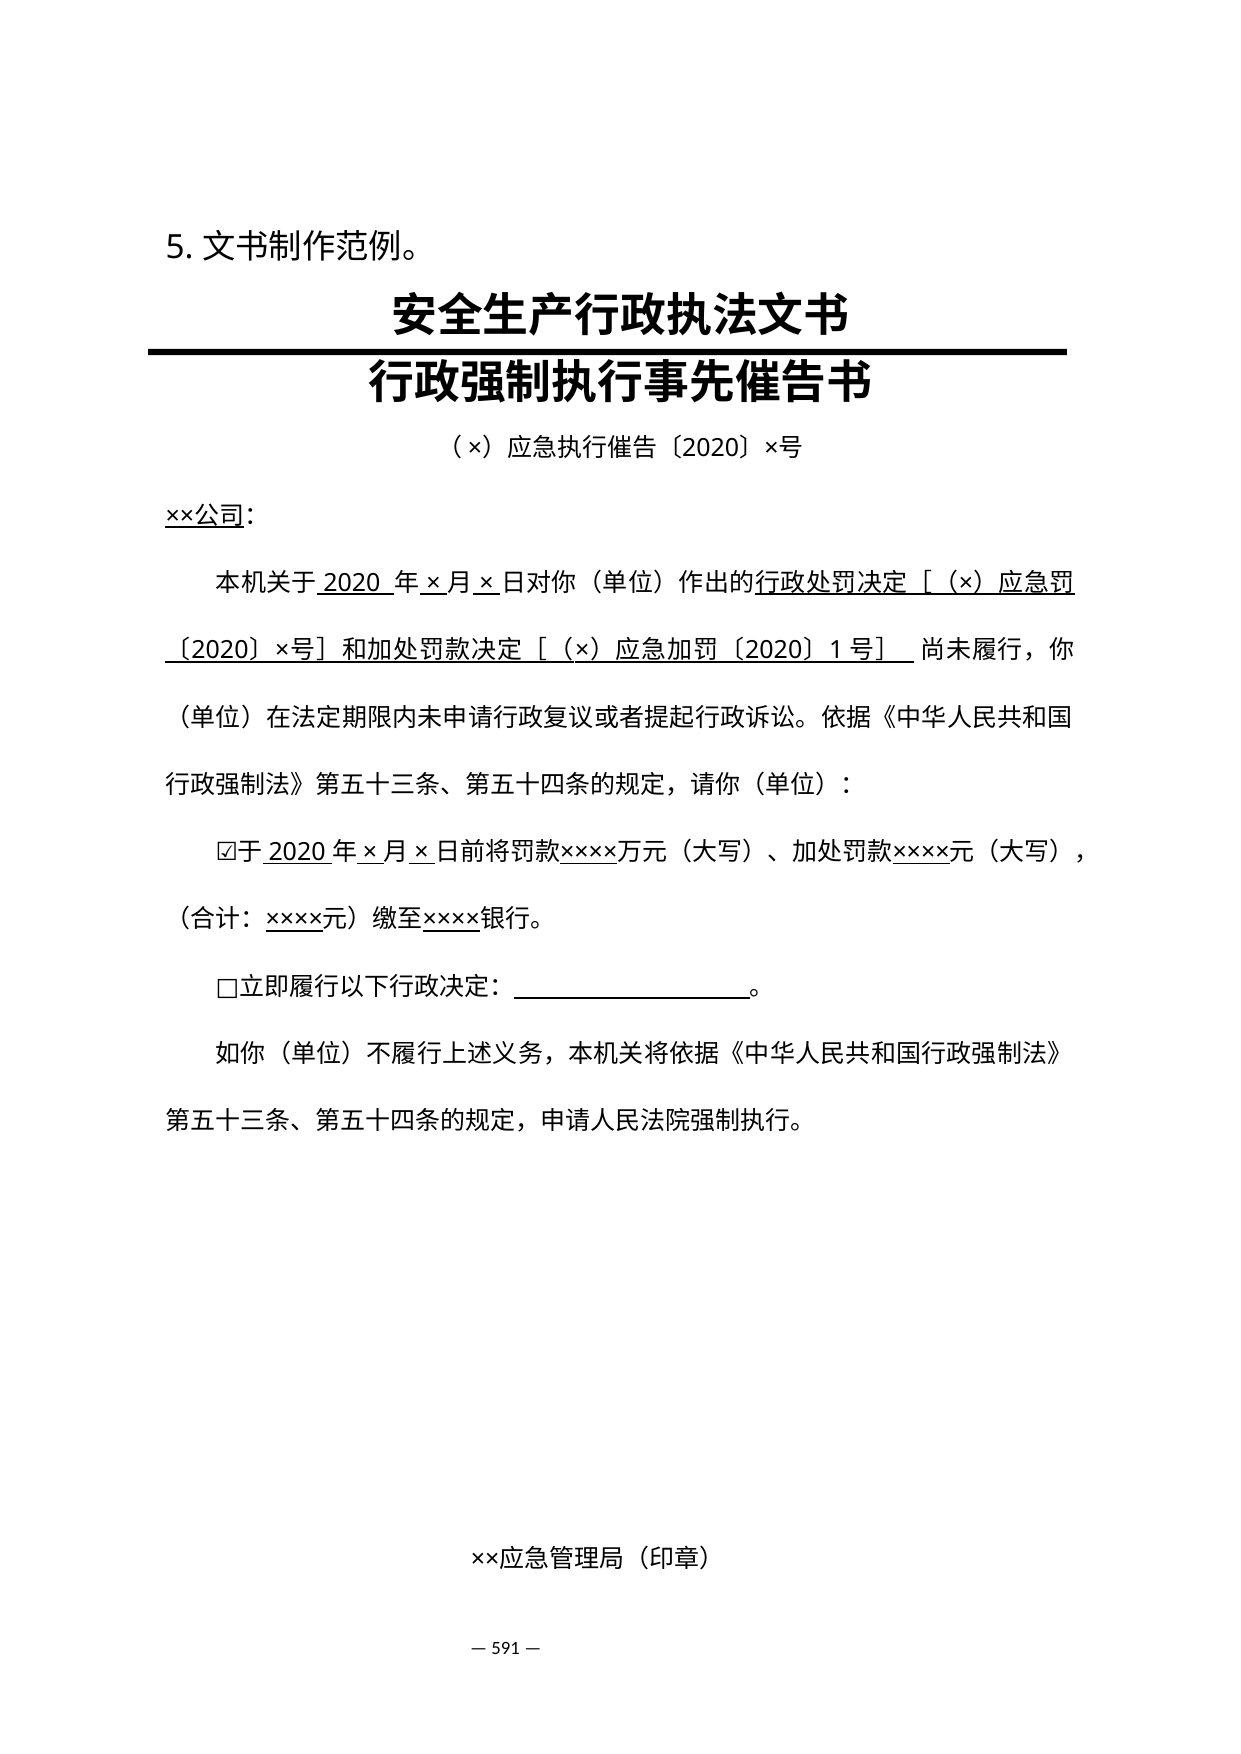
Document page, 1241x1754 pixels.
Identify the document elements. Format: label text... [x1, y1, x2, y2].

text □立即履行以下行政决定： 。 [165, 951, 1075, 1018]
text 行政强制执行事先催告书 [165, 345, 1075, 412]
text ××公司： [165, 480, 1075, 547]
text 本机关于 2020 年 × 月 × 日对你（单位）作出的行政处罚决定［（×）应急罚〔2020〕×号］和加处罚款决定［（×）应急加罚〔2020〕1号］ 尚未履行，你（单位）在法定期限内未申请行政复议或者提起行政诉讼。依据《中华人民共和国行政强制法》第五十三条、第五十四条的规定，请你（单位）： [165, 547, 1075, 816]
text ☑于 2020 年 × 月 × 日前将罚款××××万元（大写）、加处罚款××××元（大写），（合计：××××元）缴至××××银行。 [165, 816, 1075, 951]
text （ ×）应急执行催告〔2020〕×号 [165, 412, 1075, 480]
text ××应急管理局（印章） [165, 1523, 1075, 1590]
text 如你（单位）不履行上述义务，本机关将依据《中华人民共和国行政强制法》第五十三条、第五十四条的规定，申请人民法院强制执行。 [165, 1018, 1075, 1153]
text 5. 文书制作范例。 [165, 211, 1075, 278]
text 安全生产行政执法文书 [165, 278, 1075, 345]
